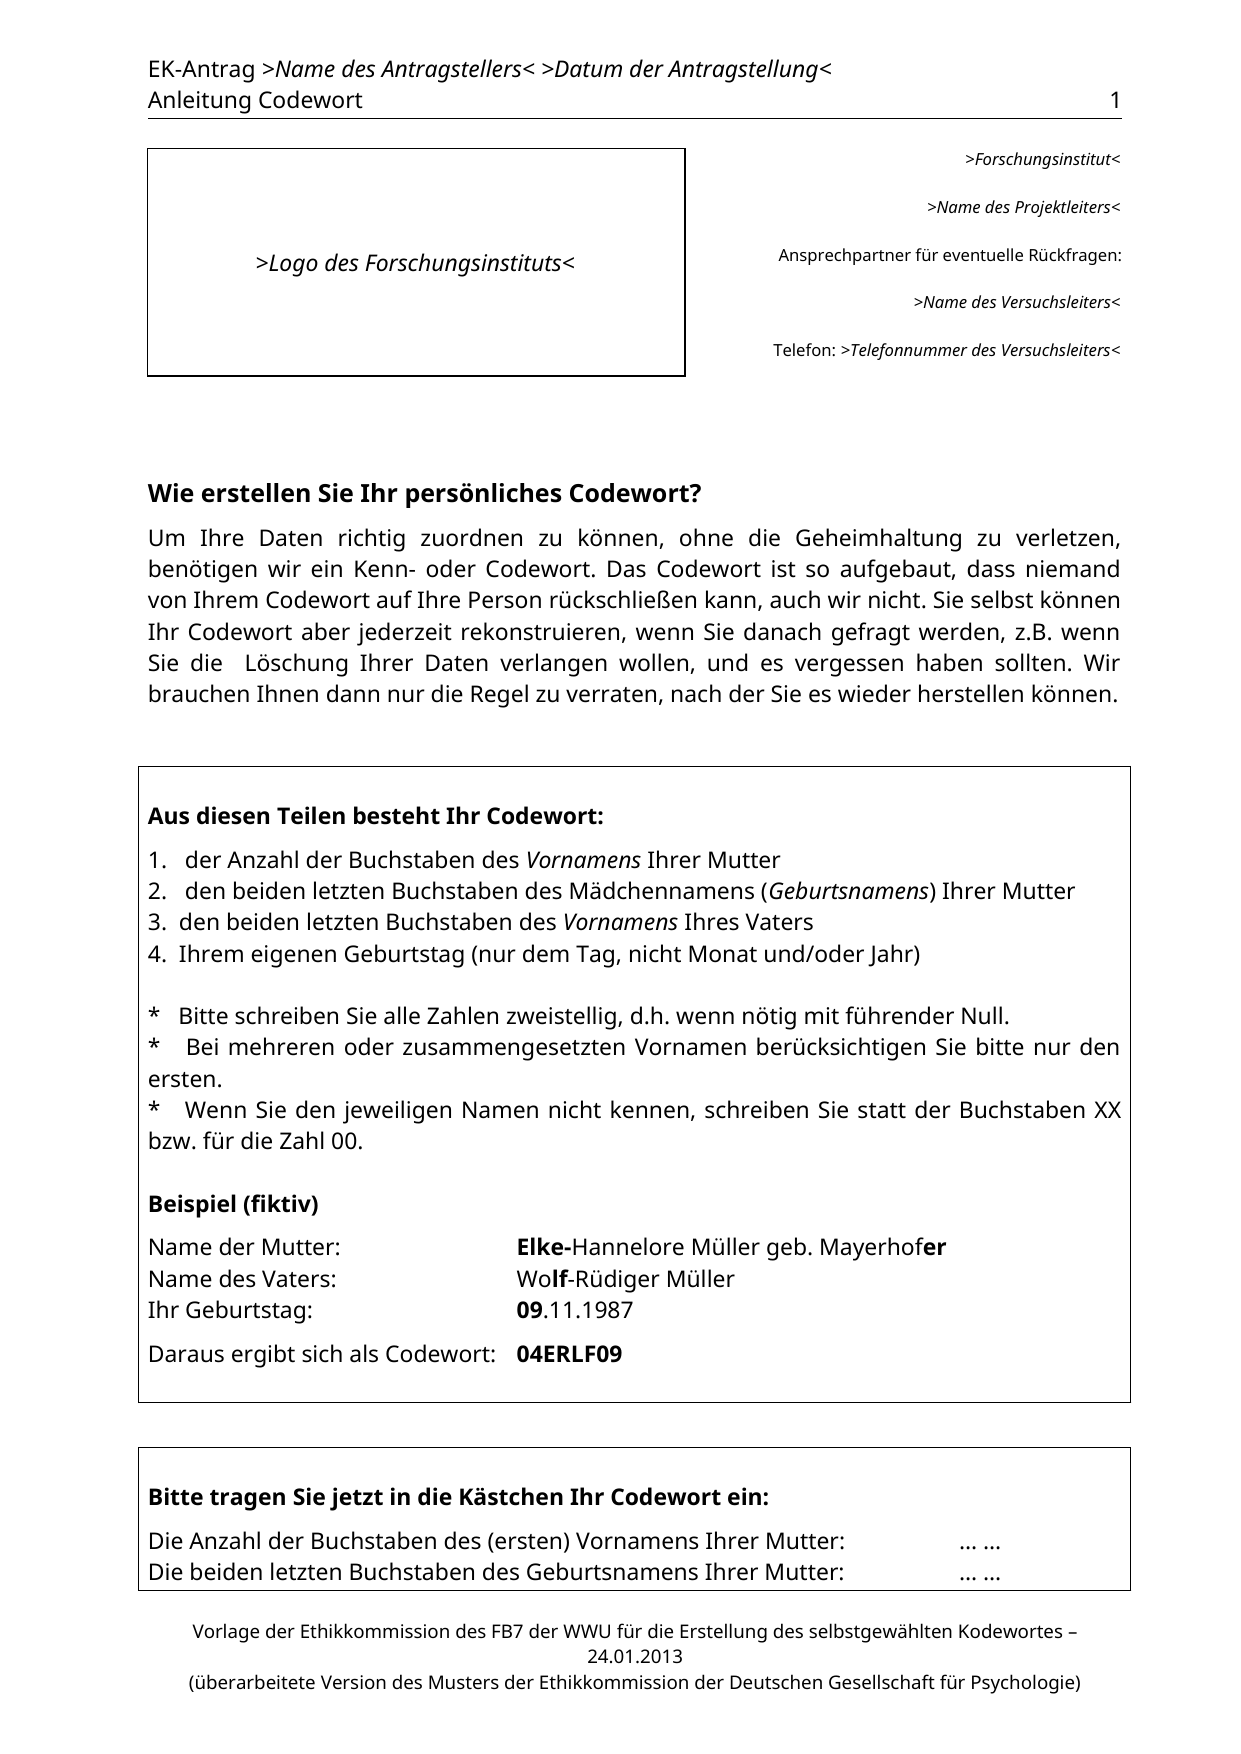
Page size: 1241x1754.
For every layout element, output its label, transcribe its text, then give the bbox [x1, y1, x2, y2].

text >Name des Projektleiters< [686, 195, 1122, 218]
text Daraus ergibt sich als Codewort: 04ERLF09 [139, 1334, 1130, 1369]
text 3. den beiden letzten Buchstaben des Vornamens Ihres Vaters [148, 906, 1122, 938]
text * Bitte schreiben Sie alle Zahlen zweistellig, d.h. wenn nötig mit führender Null. [148, 1000, 1122, 1031]
text Die Anzahl der Buchstaben des (ersten) Vornamens Ihrer Mutter: … … [139, 1522, 1130, 1553]
text Die beiden letzten Buchstaben des Geburtsnamens Ihrer Mutter: … … [139, 1553, 1130, 1590]
text * Bei mehreren oder zusammengesetzten Vornamen berücksichtigen Sie bitte nur den ersten. [148, 1031, 1122, 1094]
text Name des Vaters: Wolf-Rüdiger Müller [148, 1263, 1122, 1294]
text Wie erstellen Sie Ihr persönliches Codewort? [148, 475, 1122, 509]
text * Wenn Sie den jeweiligen Namen nicht kennen, schreiben Sie statt der Buchstaben XX bzw. für die Zahl 00. [148, 1094, 1122, 1156]
text Ansprechpartner für eventuelle Rückfragen: [686, 243, 1122, 266]
text 2. den beiden letzten Buchstaben des Mädchennamens (Geburtsnamens) Ihrer Mutter [148, 875, 1122, 906]
text Bitte tragen Sie jetzt in die Kästchen Ihr Codewort ein: [148, 1481, 1122, 1513]
text Name der Mutter: Elke-Hannelore Müller geb. Mayerhofer [139, 1228, 1130, 1263]
text Um Ihre Daten richtig zuordnen zu können, ohne die Geheimhaltung zu verletzen, benötigen wir ein Kenn- oder Codewort. Das Codewort ist so aufgebaut, dass niemand von Ihrem Codewort auf Ihre Person rückschließen kann, auch wir nicht. Sie selbst können Ihr Codewort aber jederzeit rekonstruieren, wenn Sie danach gefragt werden, z.B. wenn Sie die Löschung Ihrer Daten verlangen wollen, und es vergessen haben sollten. Wir brauchen Ihnen dann nur die Regel zu verraten, nach der Sie es wieder herstellen können. [148, 522, 1122, 709]
text Aus diesen Teilen besteht Ihr Codewort: [148, 800, 1122, 831]
text >Forschungsinstitut< [686, 148, 1122, 170]
text Telefon: >Telefonnummer des Versuchsleiters< [686, 338, 1122, 361]
text Beispiel (fiktiv) [148, 1188, 1122, 1219]
text >Name des Versuchsleiters< [686, 291, 1122, 313]
text Ihr Geburtstag: 09.11.1987 [148, 1294, 1122, 1325]
text 4. Ihrem eigenen Geburtstag (nur dem Tag, nicht Monat und/oder Jahr) [148, 938, 1122, 969]
text 1. der Anzahl der Buchstaben des Vornamens Ihrer Mutter [139, 841, 1130, 875]
